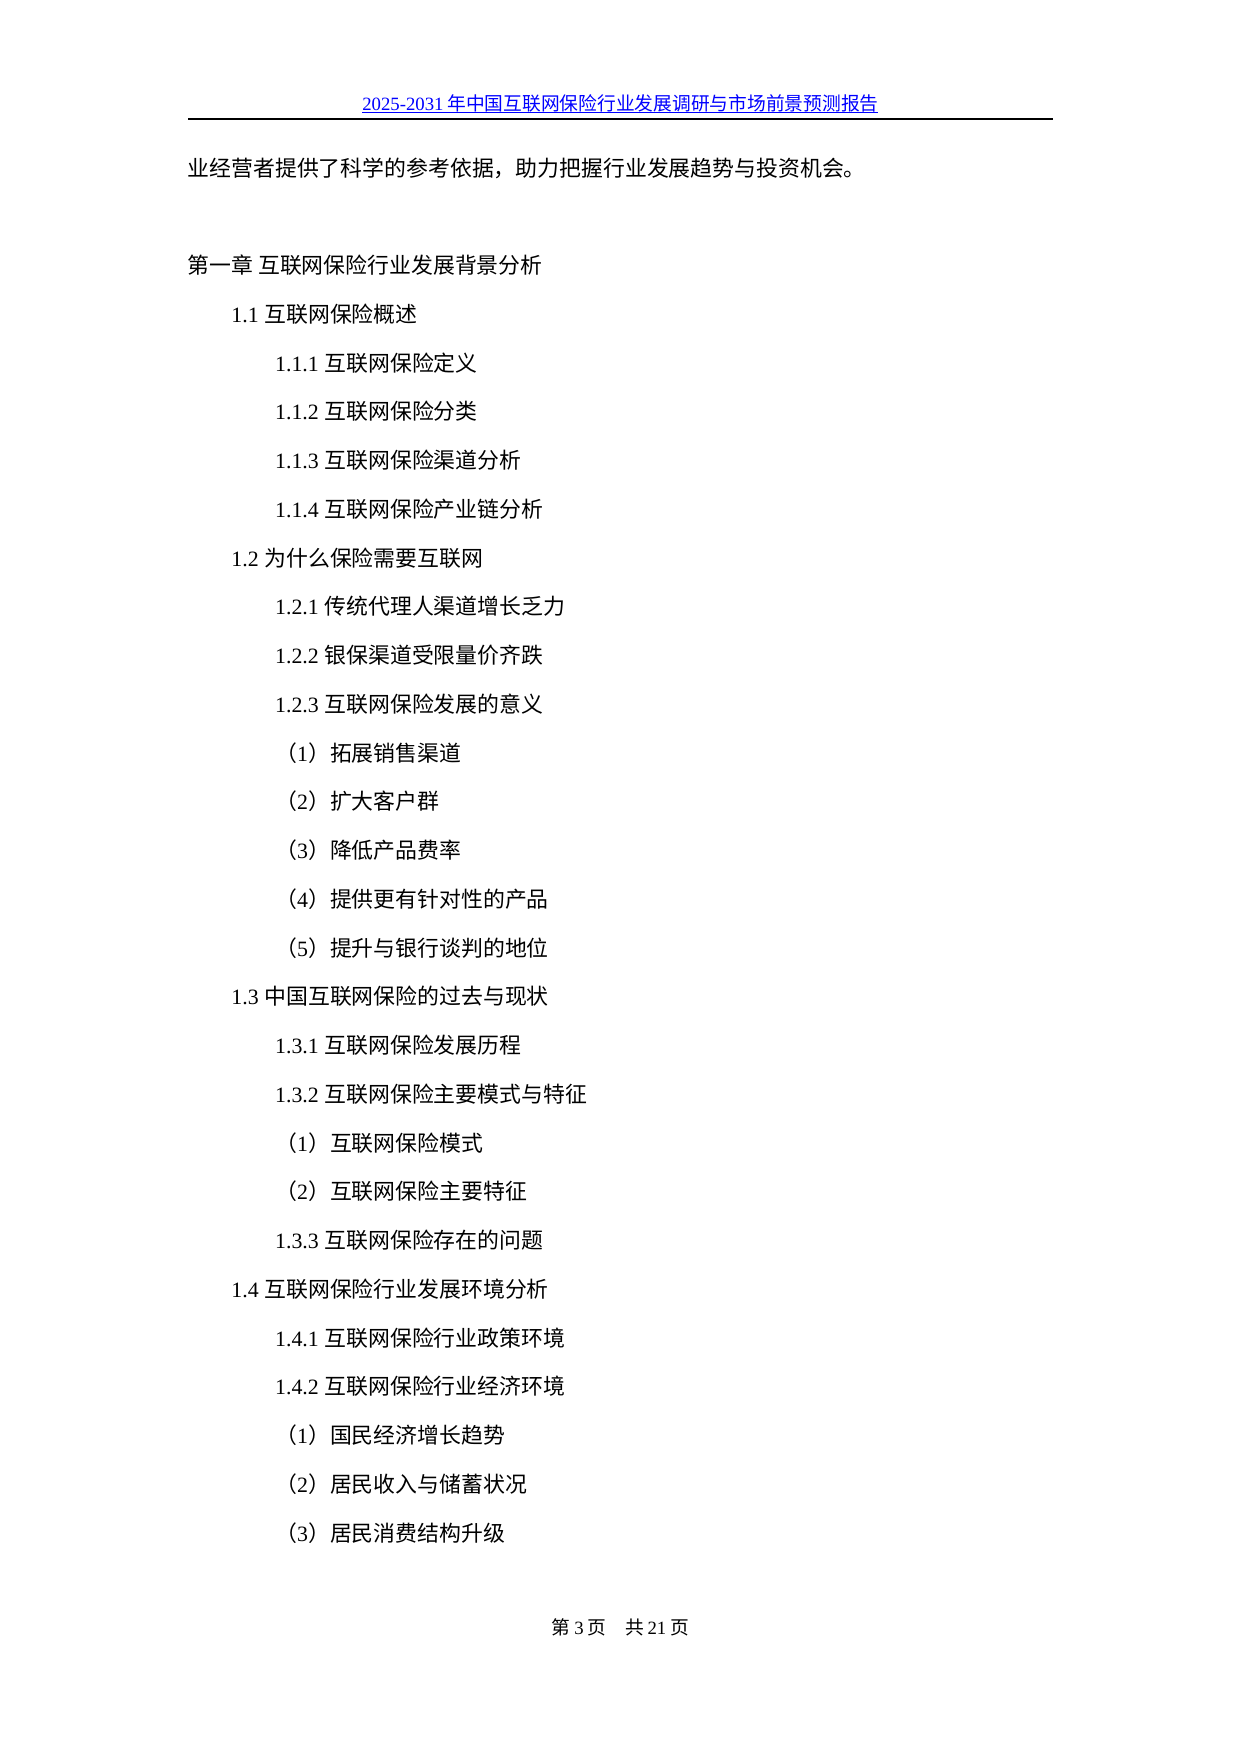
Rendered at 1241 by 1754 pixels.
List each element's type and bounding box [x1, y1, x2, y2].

text [187, 150, 1053, 1548]
